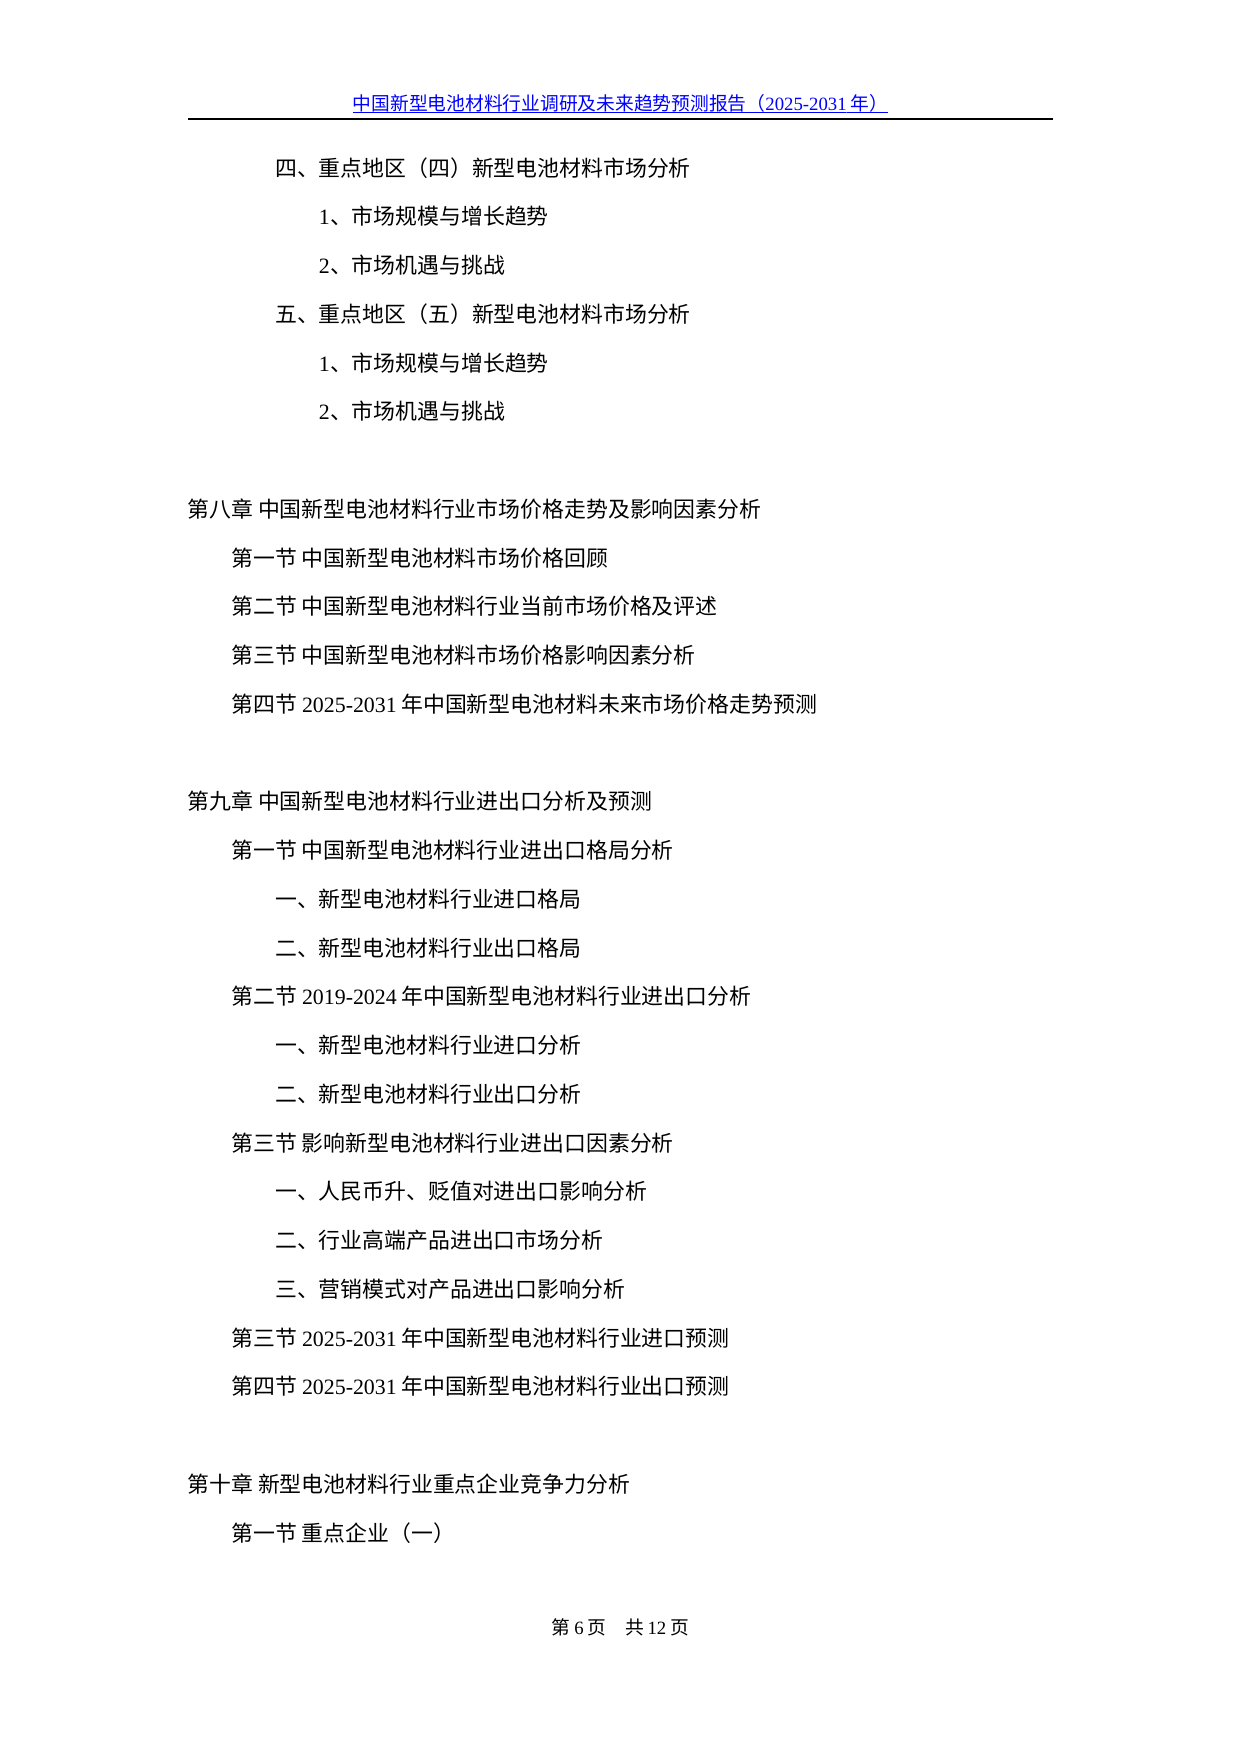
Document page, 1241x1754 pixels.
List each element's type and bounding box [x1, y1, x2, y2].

text [187, 150, 1053, 1548]
